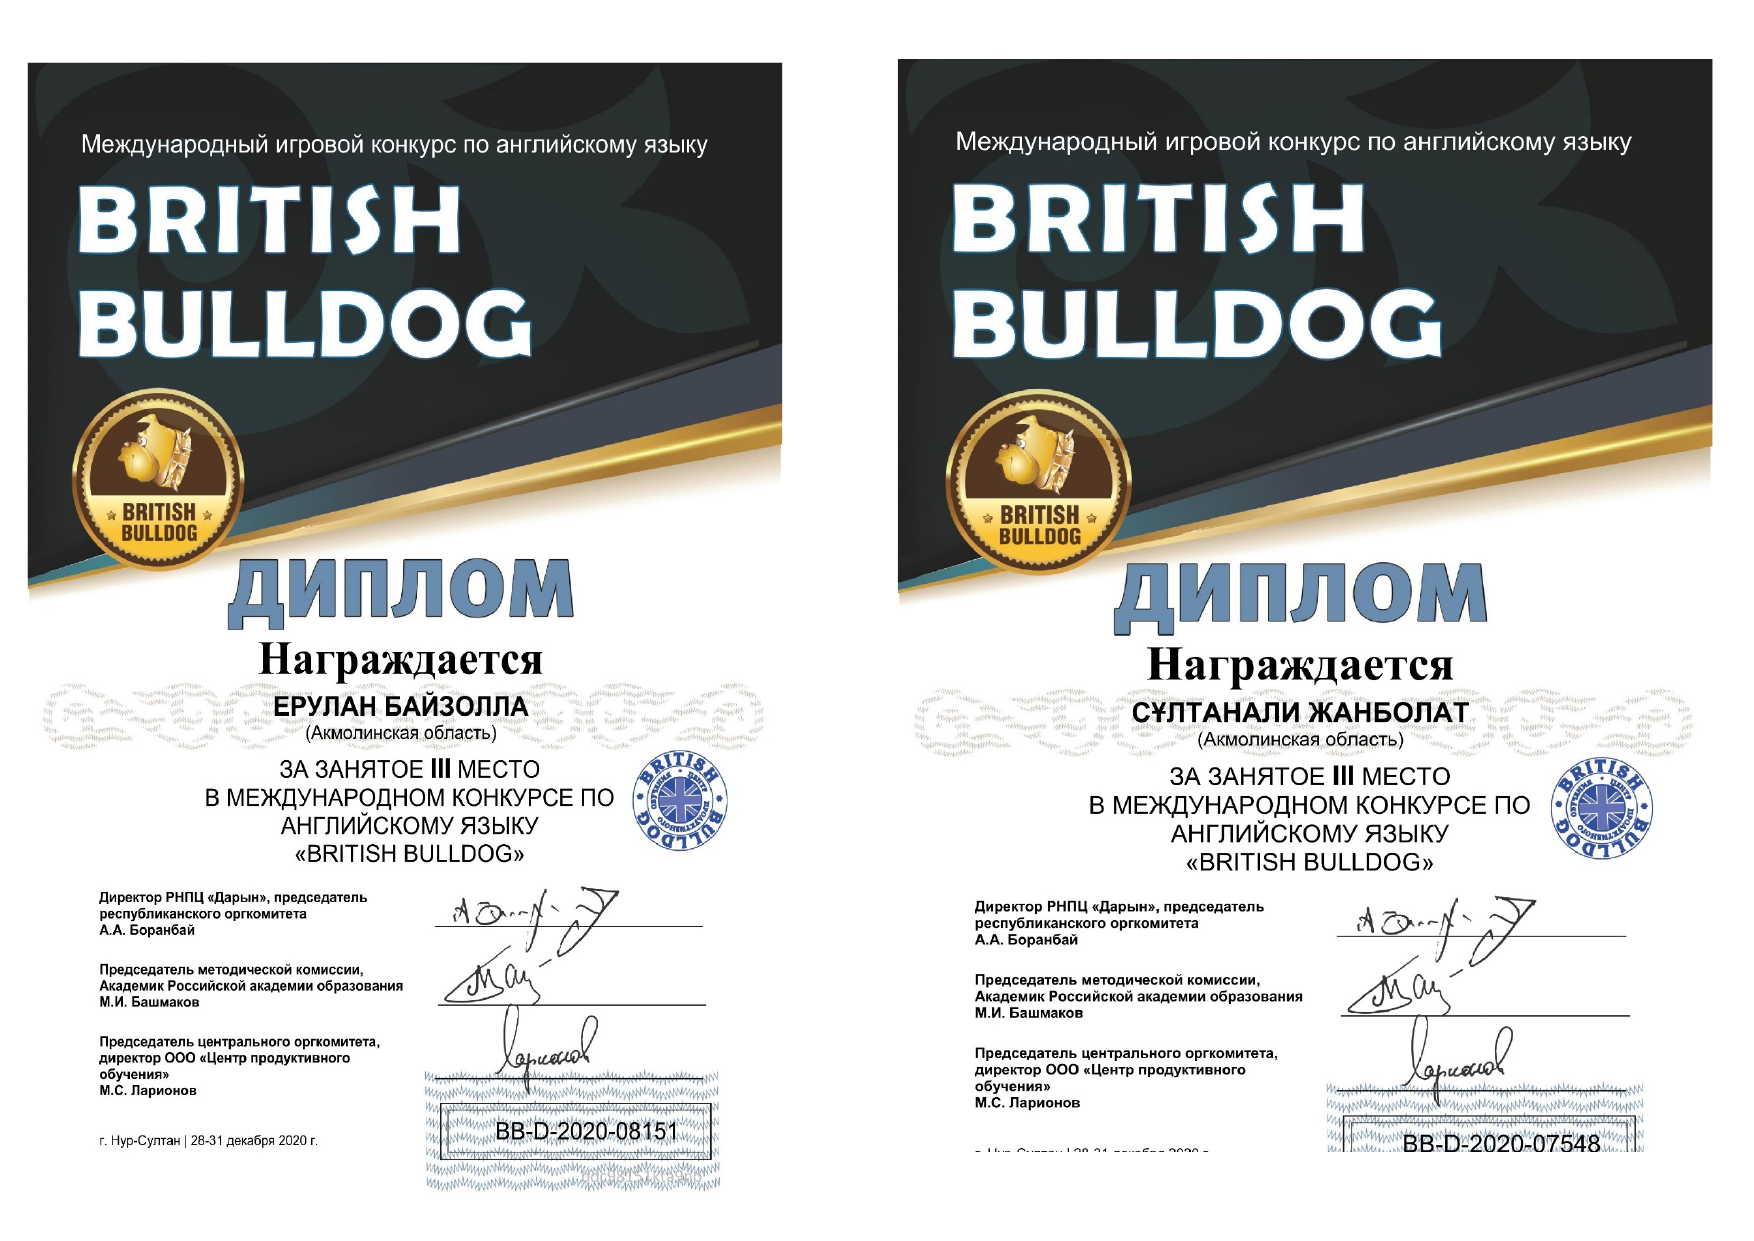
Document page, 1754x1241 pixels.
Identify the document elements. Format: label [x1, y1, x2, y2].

picture [897, 59, 1713, 1152]
picture [27, 62, 783, 1198]
